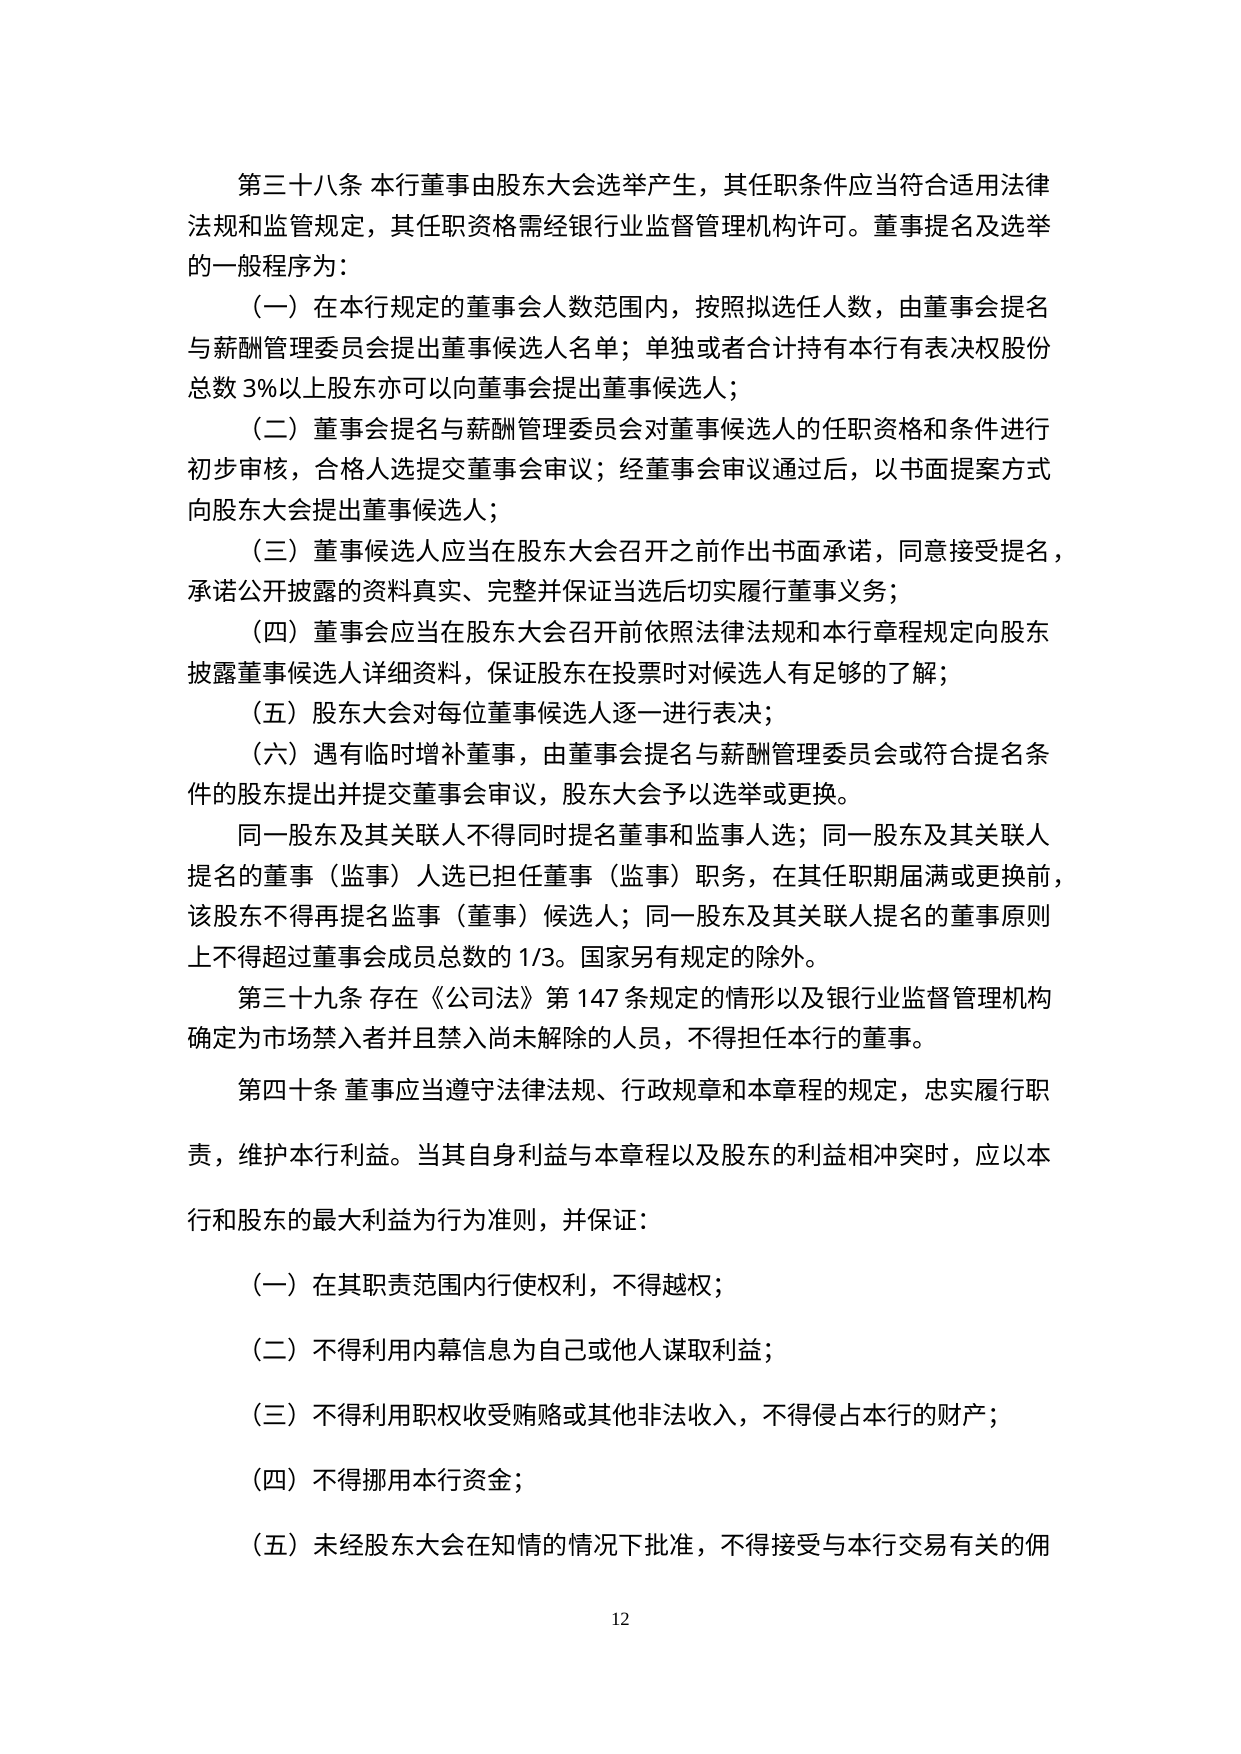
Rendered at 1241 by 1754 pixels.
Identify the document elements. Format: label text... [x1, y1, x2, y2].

text 第三十九条 存在《公司法》第147条规定的情形以及银行业监督管理机构确定为市场禁入者并且禁入尚未解除的人员，不得担任本行的董事。 [187, 974, 1053, 1056]
text （一）在其职责范围内行使权利，不得越权； [187, 1251, 1053, 1316]
text （六）遇有临时增补董事，由董事会提名与薪酬管理委员会或符合提名条件的股东提出并提交董事会审议，股东大会予以选举或更换。 [187, 731, 1053, 812]
text （三）不得利用职权收受贿赂或其他非法收入，不得侵占本行的财产； [187, 1381, 1053, 1446]
text （二）董事会提名与薪酬管理委员会对董事候选人的任职资格和条件进行初步审核，合格人选提交董事会审议；经董事会审议通过后，以书面提案方式向股东大会提出董事候选人； [187, 406, 1053, 528]
text （三）董事候选人应当在股东大会召开之前作出书面承诺，同意接受提名，承诺公开披露的资料真实、完整并保证当选后切实履行董事义务； [187, 528, 1053, 609]
text （二）不得利用内幕信息为自己或他人谋取利益； [187, 1316, 1053, 1381]
text 第三十八条 本行董事由股东大会选举产生，其任职条件应当符合适用法律法规和监管规定，其任职资格需经银行业监督管理机构许可。董事提名及选举的一般程序为： [187, 162, 1053, 284]
text （五）股东大会对每位董事候选人逐一进行表决； [187, 690, 1053, 731]
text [187, 1511, 1053, 1576]
text （一）在本行规定的董事会人数范围内，按照拟选任人数，由董事会提名与薪酬管理委员会提出董事候选人名单；单独或者合计持有本行有表决权股份总数3%以上股东亦可以向董事会提出董事候选人； [187, 284, 1053, 406]
text （四）董事会应当在股东大会召开前依照法律法规和本行章程规定向股东披露董事候选人详细资料，保证股东在投票时对候选人有足够的了解； [187, 609, 1053, 690]
text （四）不得挪用本行资金； [187, 1446, 1053, 1511]
text 同一股东及其关联人不得同时提名董事和监事人选；同一股东及其关联人提名的董事（监事）人选已担任董事（监事）职务，在其任职期届满或更换前，该股东不得再提名监事（董事）候选人；同一股东及其关联人提名的董事原则上不得超过董事会成员总数的1/3。国家另有规定的除外。 [187, 812, 1053, 974]
text 第四十条 董事应当遵守法律法规、行政规章和本章程的规定，忠实履行职责，维护本行利益。当其自身利益与本章程以及股东的利益相冲突时，应以本行和股东的最大利益为行为准则，并保证： [187, 1056, 1053, 1251]
